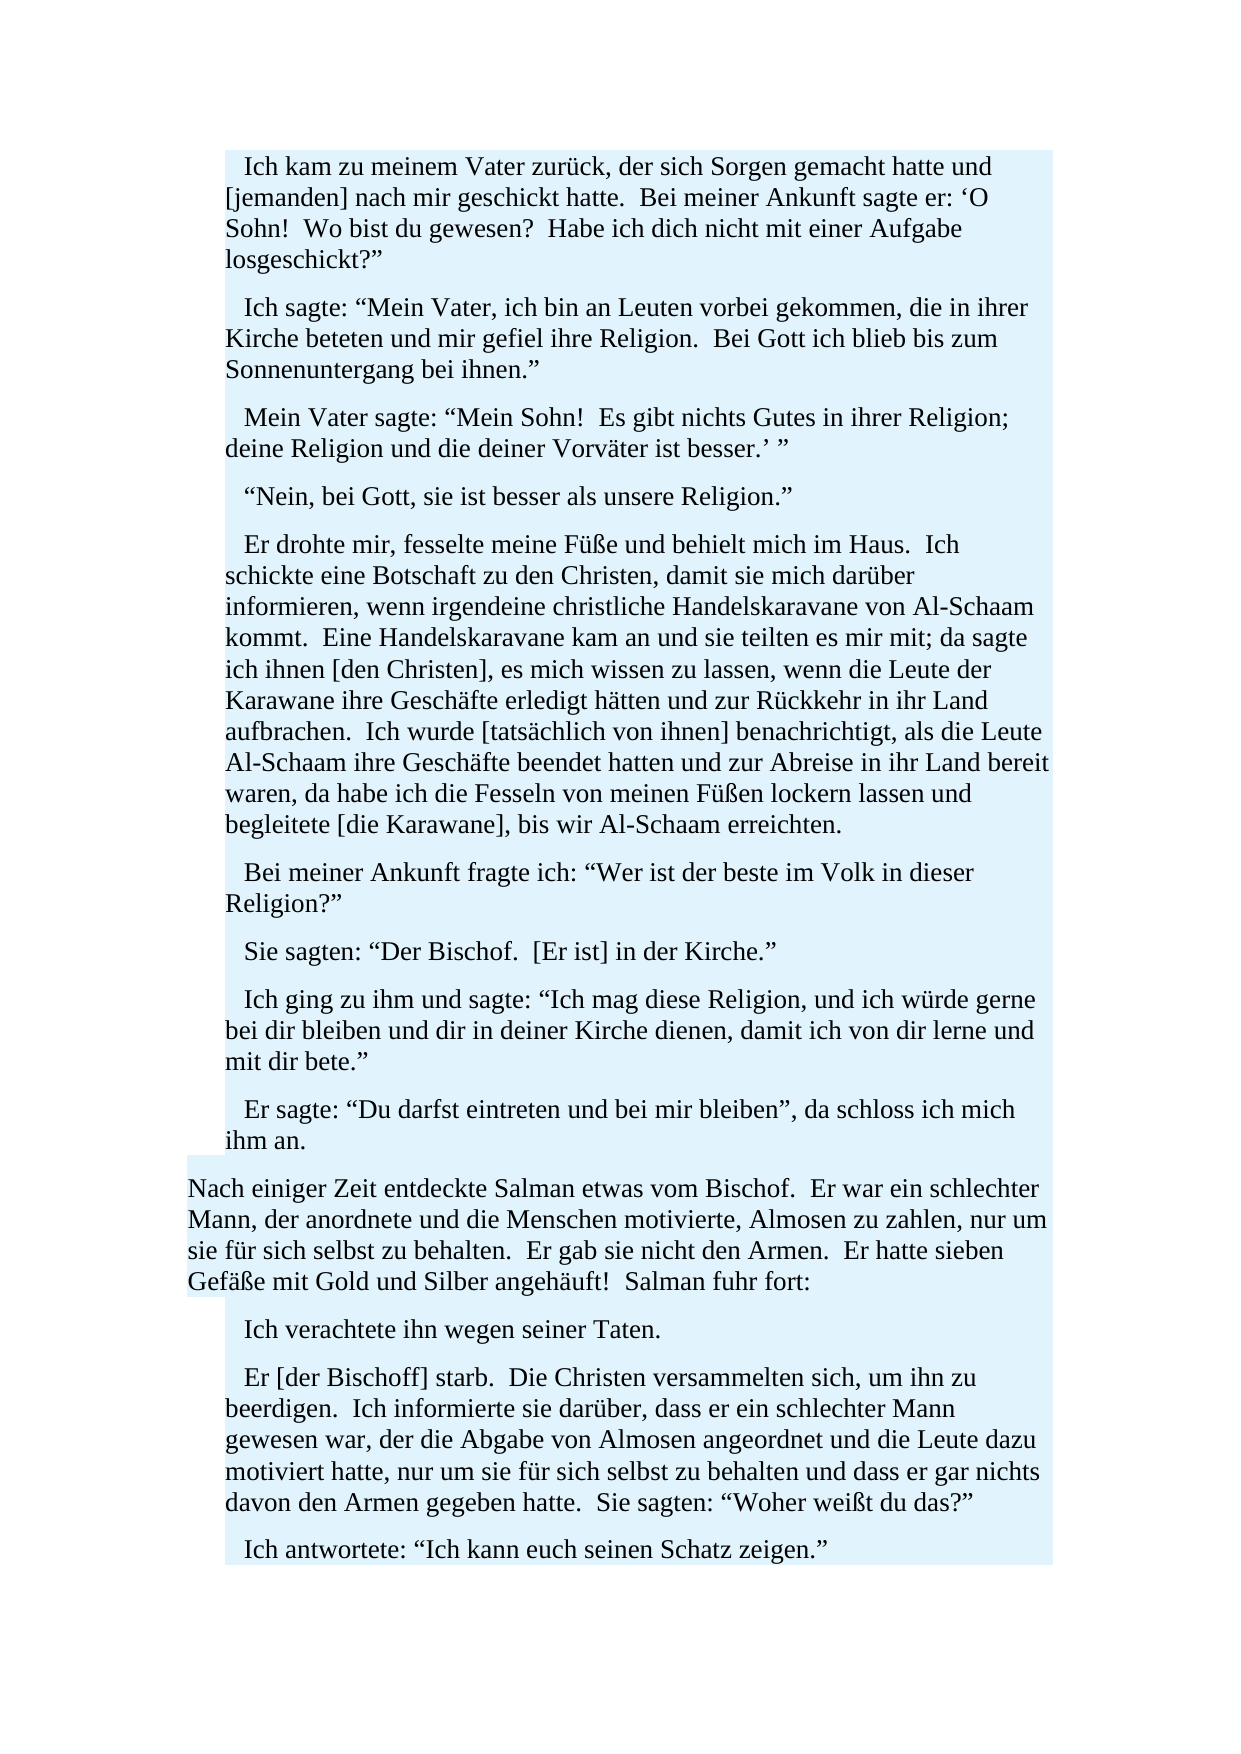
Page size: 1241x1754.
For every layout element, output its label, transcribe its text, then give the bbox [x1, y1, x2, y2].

text Mein Vater sagte: “Mein Sohn! Es gibt nichts Gutes in ihrer Religion; deine Religion und die deiner Vorväter ist besser.’ ” [225, 401, 1053, 464]
text Ich verachtete ihn wegen seiner Taten. [225, 1313, 1053, 1344]
text Er drohte mir, fesselte meine Füße und behielt mich im Haus. Ich schickte eine Botschaft zu den Christen, damit sie mich darüber informieren, wenn irgendeine christliche Handelskaravane von Al-Schaam kommt. Eine Handelskaravane kam an und sie teilten es mir mit; da sagte ich ihnen [den Christen], es mich wissen zu lassen, wenn die Leute der Karawane ihre Geschäfte erledigt hätten und zur Rückkehr in ihr Land aufbrachen. Ich wurde [tatsächlich von ihnen] benachrichtigt, als die Leute Al-Schaam ihre Geschäfte beendet hatten und zur Abreise in ihr Land bereit waren, da habe ich die Fesseln von meinen Füßen lockern lassen und begleitete [die Karawane], bis wir Al-Schaam erreichten. [225, 528, 1053, 839]
text Ich sagte: “Mein Vater, ich bin an Leuten vorbei gekommen, die in ihrer Kirche beteten und mir gefiel ihre Religion. Bei Gott ich blieb bis zum Sonnenuntergang bei ihnen.” [225, 291, 1053, 385]
text Bei meiner Ankunft fragte ich: “Wer ist der beste im Volk in dieser Religion?” [225, 856, 1053, 918]
text Ich ging zu ihm und sagte: “Ich mag diese Religion, und ich würde gerne bei dir bleiben und dir in deiner Kirche dienen, damit ich von dir lerne und mit dir bete.” [225, 983, 1053, 1076]
text Sie sagten: “Der Bischof. [Er ist] in der Kirche.” [225, 935, 1053, 966]
text “Nein, bei Gott, sie ist besser als unsere Religion.” [225, 480, 1053, 511]
text Ich kam zu meinem Vater zurück, der sich Sorgen gemacht hatte und [jemanden] nach mir geschickt hatte. Bei meiner Ankunft sagte er: ‘O Sohn! Wo bist du gewesen? Habe ich dich nicht mit einer Aufgabe losgeschickt?” [225, 150, 1053, 274]
text Nach einiger Zeit entdeckte Salman etwas vom Bischof. Er war ein schlechter Mann, der anordnete und die Menschen motivierte, Almosen zu zahlen, nur um sie für sich selbst zu behalten. Er gab sie nicht den Armen. Er hatte sieben Gefäße mit Gold und Silber angehäuft! Salman fuhr fort: [187, 1172, 1053, 1297]
text Er [der Bischoff] starb. Die Christen versammelten sich, um ihn zu beerdigen. Ich informierte sie darüber, dass er ein schlechter Mann gewesen war, der die Abgabe von Almosen angeordnet und die Leute dazu motiviert hatte, nur um sie für sich selbst zu behalten und dass er gar nichts davon den Armen gegeben hatte. Sie sagten: “Woher weißt du das?” [225, 1361, 1053, 1517]
text Ich antwortete: “Ich kann euch seinen Schatz zeigen.” [225, 1533, 1053, 1565]
text Er sagte: “Du darfst eintreten und bei mir bleiben”, da schloss ich mich ihm an. [225, 1093, 1053, 1155]
